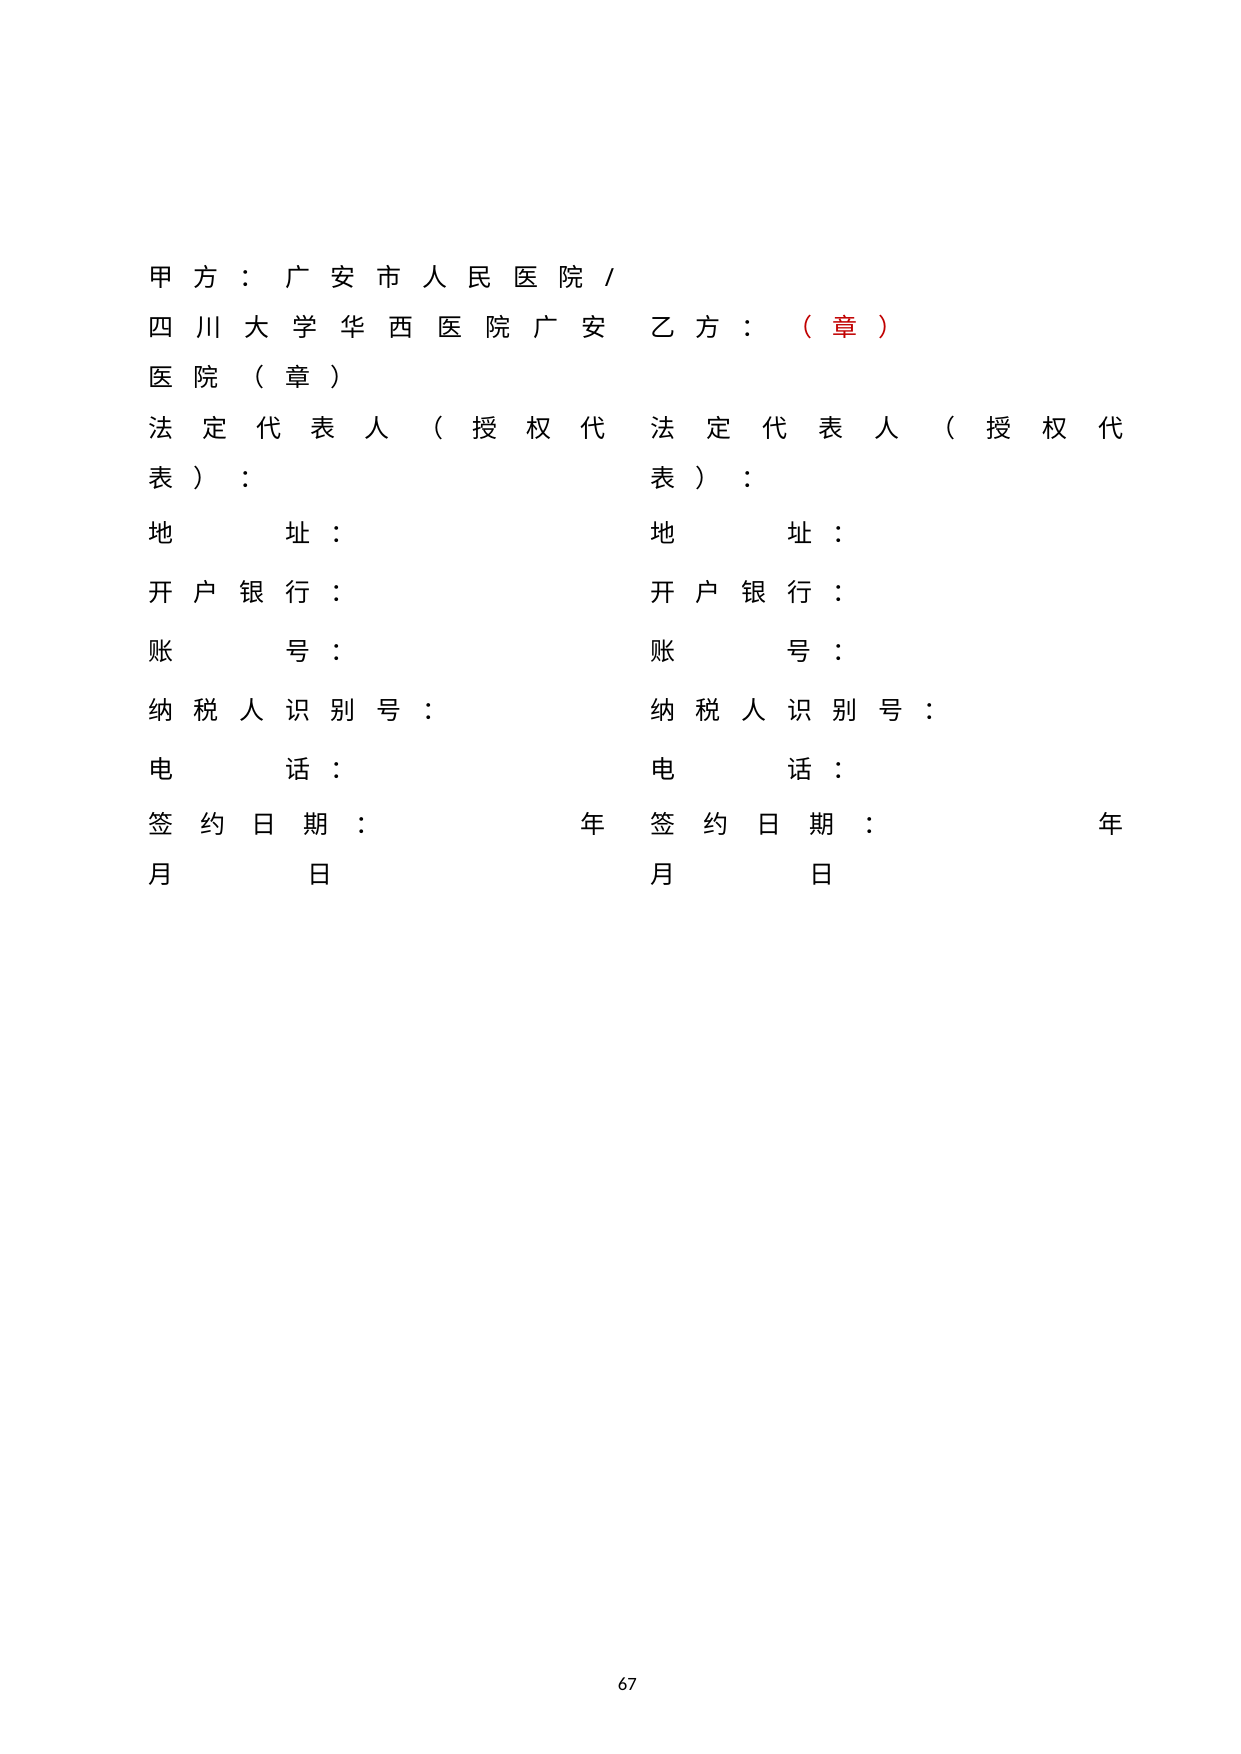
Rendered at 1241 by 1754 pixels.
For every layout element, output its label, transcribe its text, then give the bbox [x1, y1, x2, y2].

table_cell 地 址： [638, 502, 1155, 561]
table_cell 电 话： [638, 738, 1155, 797]
table_cell 开户银行： [115, 561, 638, 620]
table_cell 签约日期： 年 月 日 [115, 797, 638, 898]
table_header 乙方：（章） [638, 250, 1155, 401]
table_cell 纳税人识别号： [638, 679, 1155, 738]
table_cell 账 号： [115, 620, 638, 679]
table_header 甲方：广安市人民医院/四川大学华西医院广安医院（章） [115, 250, 638, 401]
table_cell 电 话： [115, 738, 638, 797]
table_cell 账 号： [638, 620, 1155, 679]
table_cell 法定代表人（授权代表）： [115, 401, 638, 502]
table_cell 法定代表人（授权代表）： [638, 401, 1155, 502]
table_cell 纳税人识别号： [115, 679, 638, 738]
table_cell 地 址： [115, 502, 638, 561]
table_cell 签约日期： 年 月 日 [638, 797, 1155, 898]
table_cell 开户银行： [638, 561, 1155, 620]
